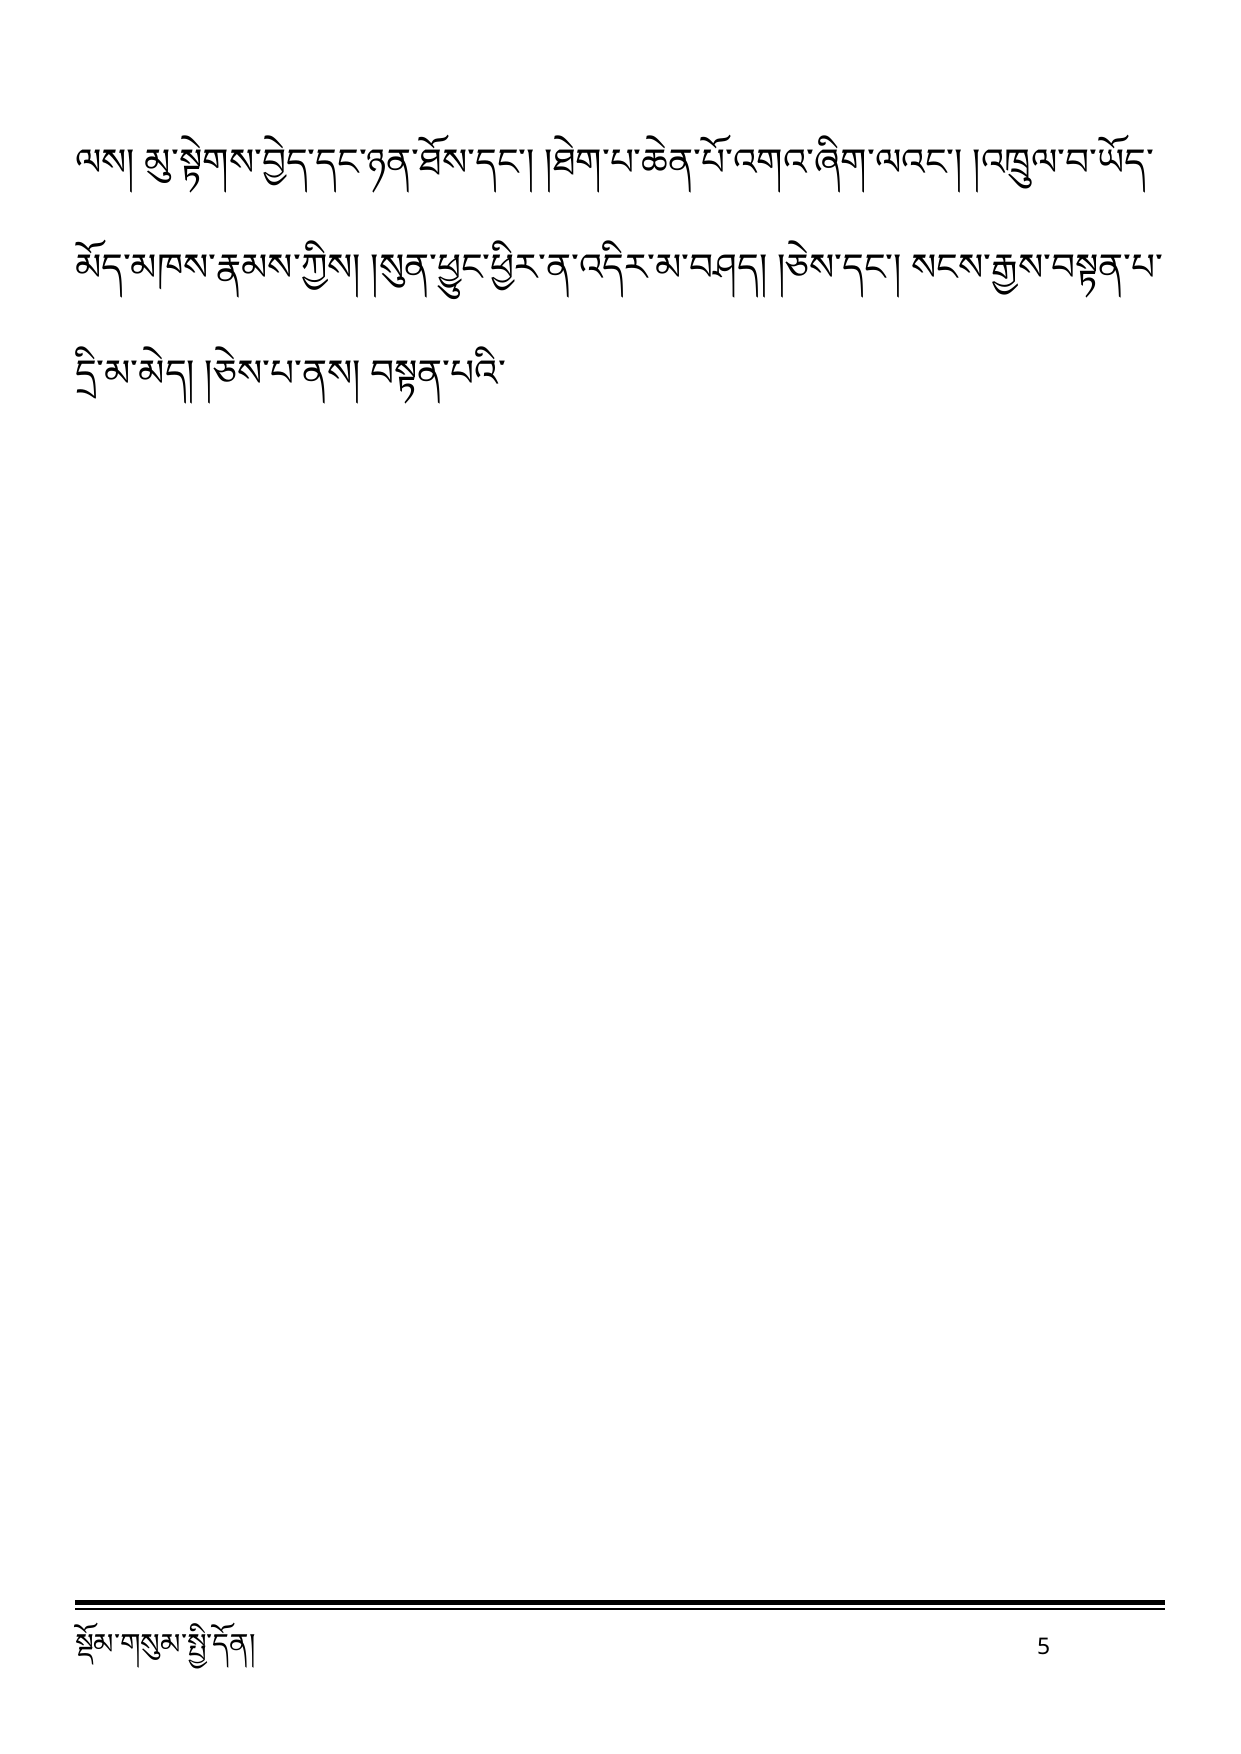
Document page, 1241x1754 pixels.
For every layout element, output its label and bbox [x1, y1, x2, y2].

text [75, 120, 1165, 437]
